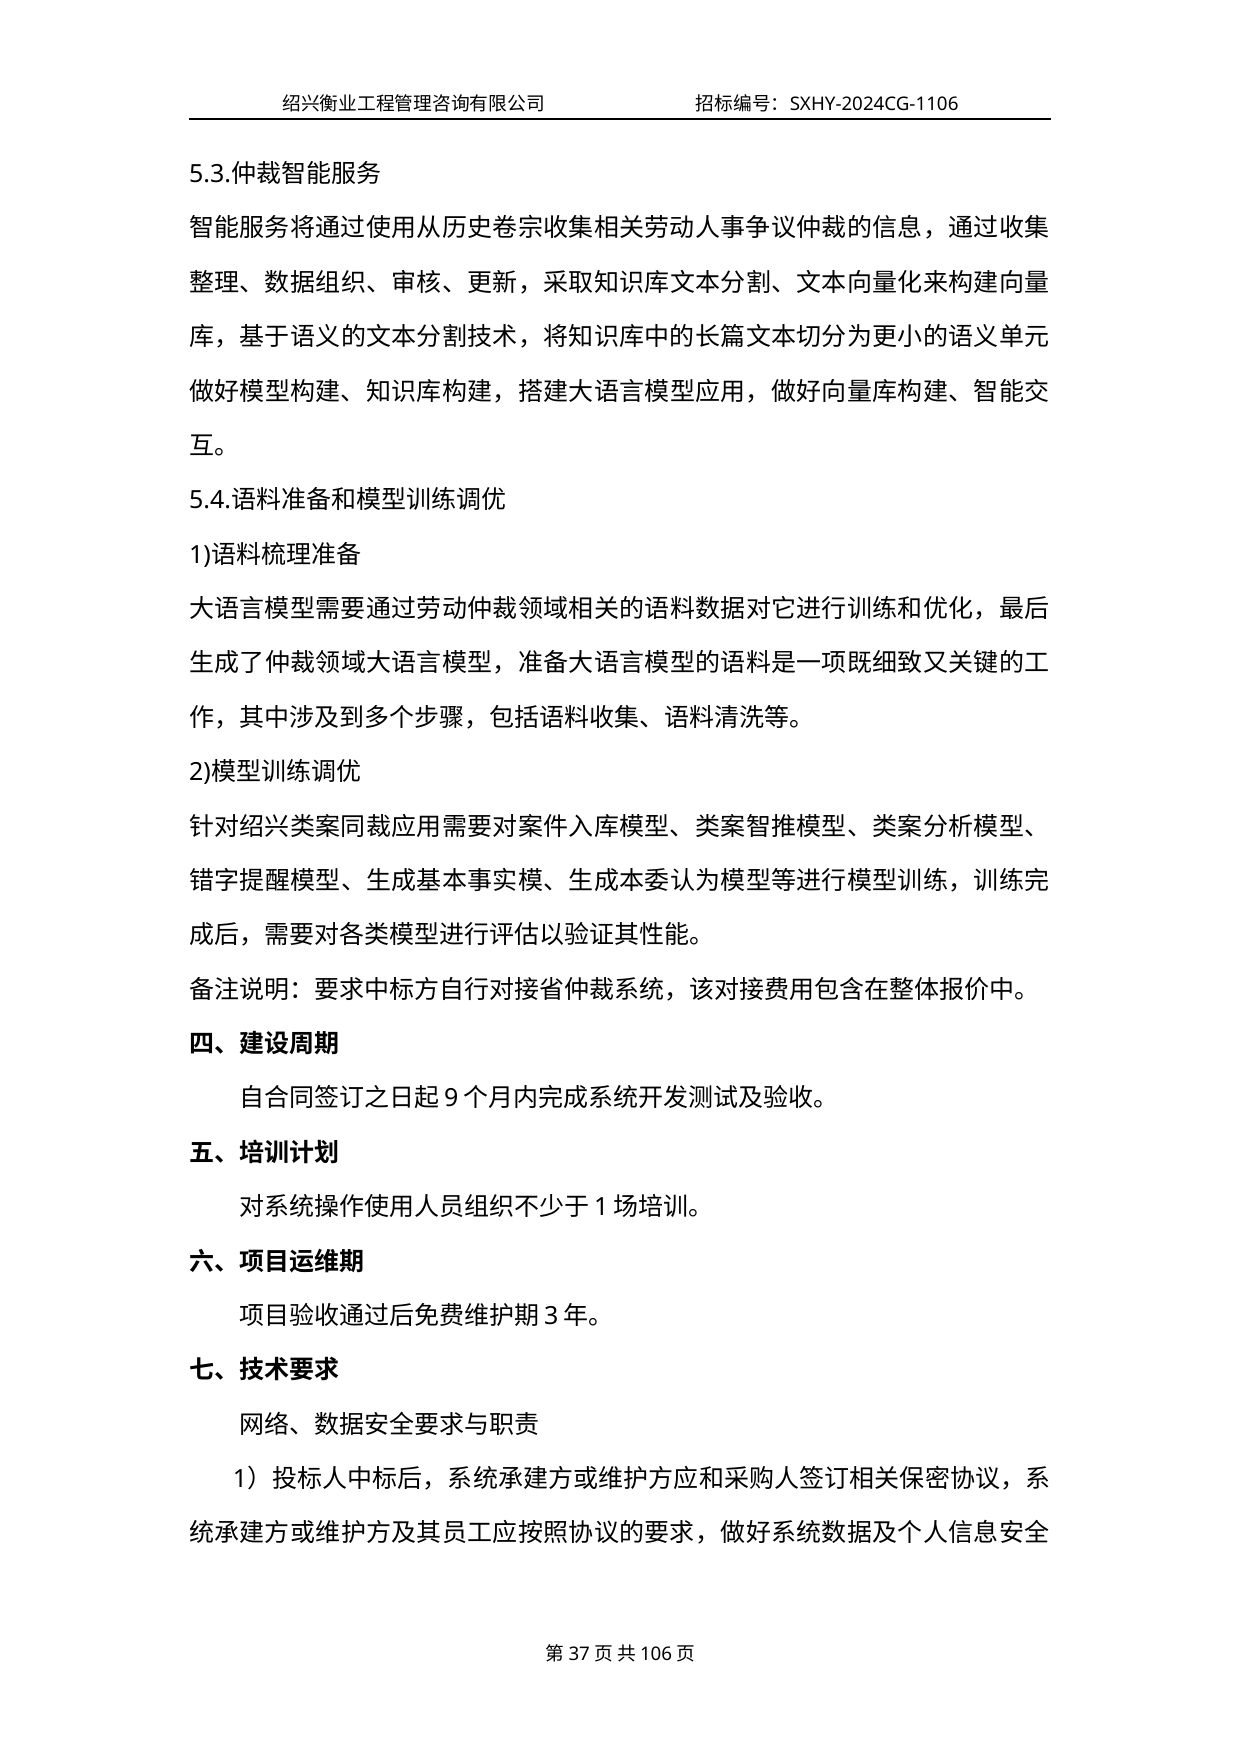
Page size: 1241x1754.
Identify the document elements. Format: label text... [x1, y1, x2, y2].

list 网络、数据安全要求与职责 [189, 1404, 1051, 1440]
list 5.4.语料准备和模型训练调优 [189, 480, 1051, 516]
list 备注说明：要求中标方自行对接省仲裁系统，该对接费用包含在整体报价中。 [189, 969, 1051, 1005]
list 四、建设周期 [189, 1023, 1051, 1060]
list 项目运维期 [189, 1241, 1051, 1277]
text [189, 1458, 1051, 1549]
list 对系统操作使用人员组织不少于1场培训。 [189, 1187, 1051, 1223]
list 智能服务将通过使用从历史卷宗收集相关劳动人事争议仲裁的信息，通过收集、整理、数据组织、审核、更新，采取知识库文本分割、文本向量化来构建向量库，基于语义的文本分割技术，将知识库中的长篇文本切分为更小的语义单元，做好模型构建、知识库构建，搭建大语言模型应用，做好向量库构建、智能交互。 [189, 208, 1051, 462]
list 自合同签订之日起9个月内完成系统开发测试及验收。 [189, 1078, 1051, 1114]
list 2)模型训练调优 [189, 752, 1051, 788]
list 技术要求 [189, 1350, 1051, 1386]
list 1)语料梳理准备 [189, 534, 1051, 570]
list 针对绍兴类案同裁应用需要对案件入库模型、类案智推模型、类案分析模型、错字提醒模型、生成基本事实模、生成本委认为模型等进行模型训练，训练完成后，需要对各类模型进行评估以验证其性能。 [189, 806, 1051, 951]
list 项目验收通过后免费维护期3年。 [189, 1295, 1051, 1332]
list 培训计划 [189, 1132, 1051, 1168]
list 5.3.仲裁智能服务 [189, 153, 1051, 190]
list 大语言模型需要通过劳动仲裁领域相关的语料数据对它进行训练和优化，最后生成了仲裁领域大语言模型，准备大语言模型的语料是一项既细致又关键的工作，其中涉及到多个步骤，包括语料收集、语料清洗等。 [189, 588, 1051, 733]
